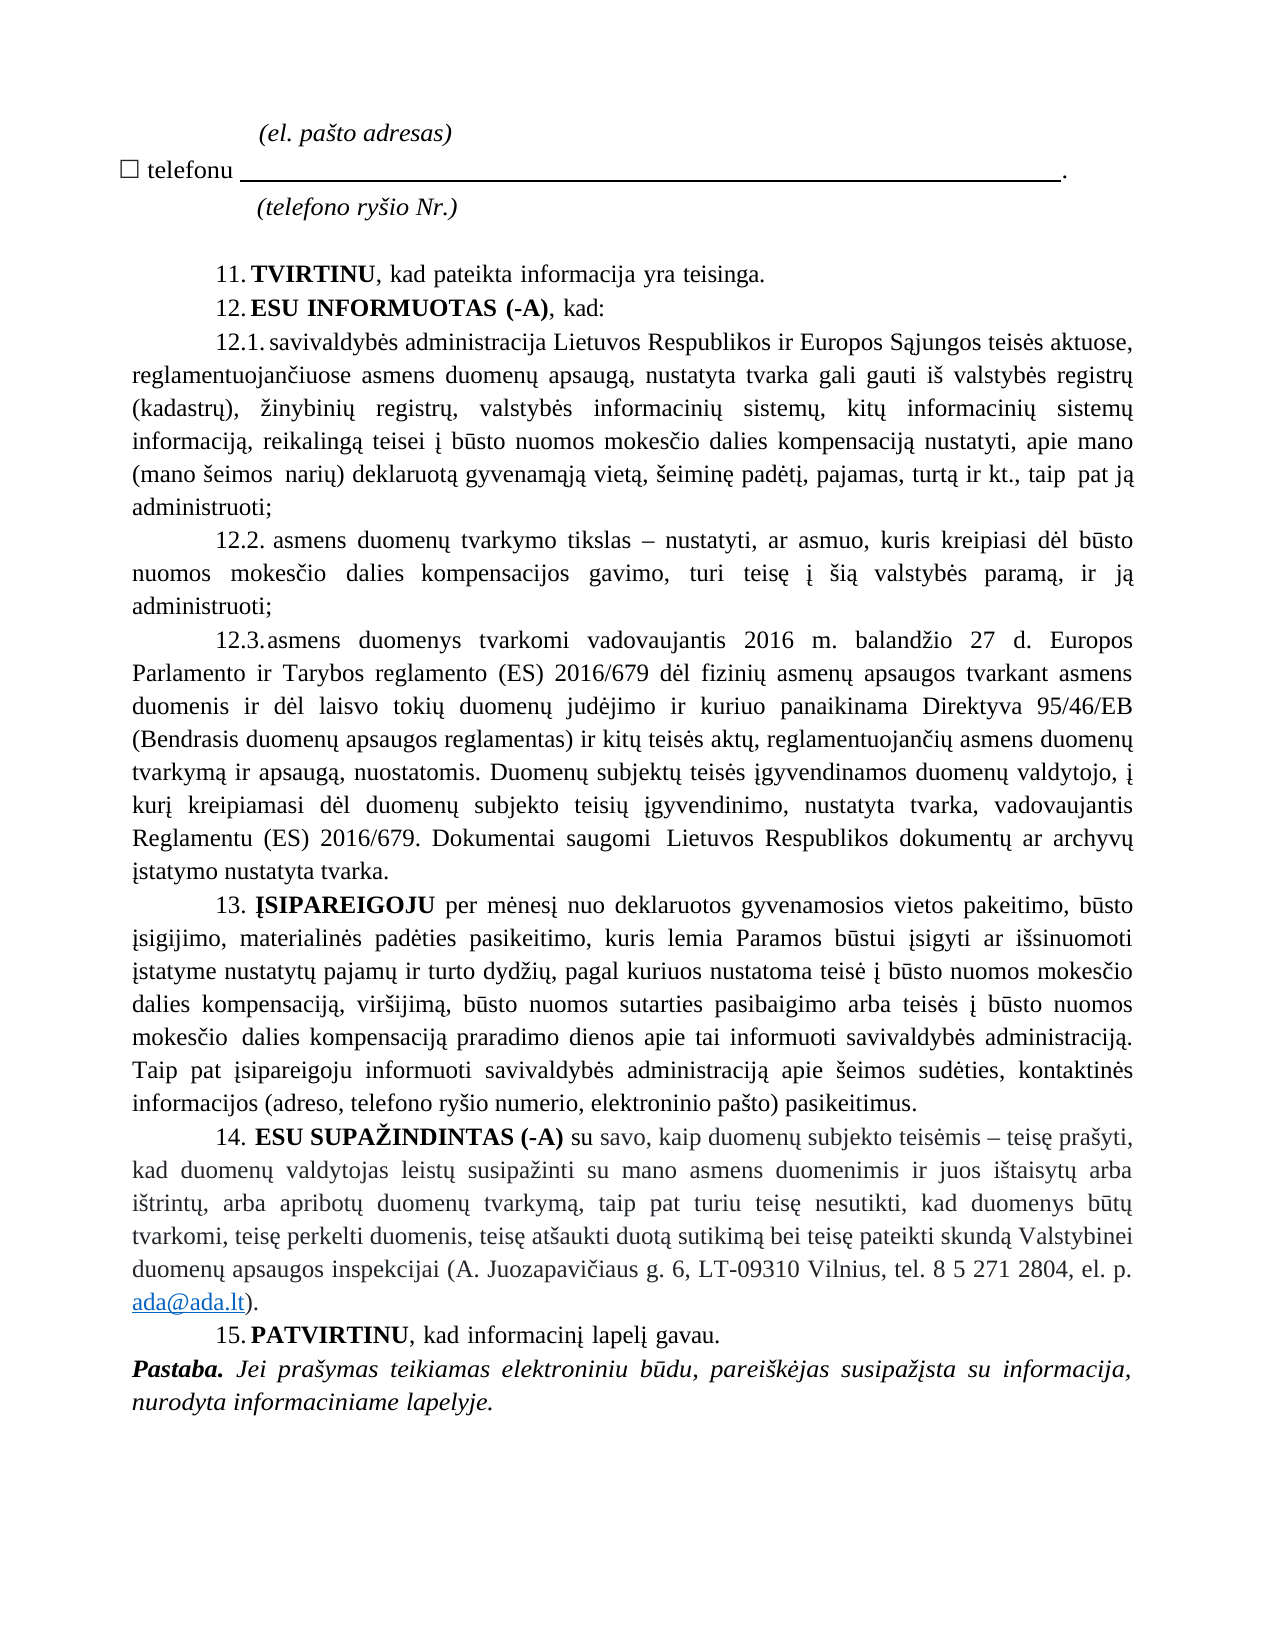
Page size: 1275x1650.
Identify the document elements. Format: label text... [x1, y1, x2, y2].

list asmens duomenys tvarkomi vadovaujantis 2016 m. balandžio 27 d. Europos Parlamento ir Tarybos reglamento (ES) 2016/679 dėl fizinių asmenų apsaugos tvarkant asmens duomenis ir dėl laisvo tokių duomenų judėjimo ir kuriuo panaikinama Direktyva 95/46/EB (Bendrasis duomenų apsaugos reglamentas) ir kitų teisės aktų, reglamentuojančių asmens duomenų tvarkymą ir apsaugą, nuostatomis. Duomenų subjektų teisės įgyvendinamos duomenų valdytojo, į kurį kreipiamasi dėl duomenų subjekto teisių įgyvendinimo, nustatyta tvarka, vadovaujantis Reglamentu (ES) 2016/679. Dokumentai saugomi Lietuvos Respublikos dokumentų ar archyvų įstatymo nustatyta tvarka. [132, 625, 1134, 885]
text (telefono ryšio Nr.) [257, 192, 1157, 220]
list ESU INFORMUOTAS (-A), kad: [215, 293, 1157, 322]
list asmens duomenų tvarkymo tikslas – nustatyti, ar asmuo, kuris kreipiasi dėl būsto nuomos mokesčio dalies kompensacijos gavimo, turi teisę į šią valstybės paramą, ir ją administruoti; [132, 525, 1134, 620]
text telefonu . [118, 152, 1157, 186]
list PATVIRTINU, kad informacinį lapelį gavau. [215, 1320, 1157, 1349]
list ESU SUPAŽINDINTAS (-A) su savo, kaip duomenų subjekto teisėmis – teisę prašyti, kad duomenų valdytojas leistų susipažinti su mano asmens duomenimis ir juos ištaisytų arba ištrintų, arba apribotų duomenų tvarkymą, taip pat turiu teisę nesutikti, kad duomenys būtų tvarkomi, teisę perkelti duomenis, teisę atšaukti duotą sutikimą bei teisę pateikti skundą Valstybinei duomenų apsaugos inspekcijai (A. Juozapavičiaus g. 6, LT-09310 Vilnius, tel. 8 5 271 2804, el. p. ada@ada.lt). [132, 1122, 1134, 1316]
list TVIRTINU, kad pateikta informacija yra teisinga. [215, 259, 1157, 288]
text (el. pašto adresas) [259, 118, 1157, 147]
text Pastaba. Jei prašymas teikiamas elektroniniu būdu, pareiškėjas susipažįsta su informacija, nurodyta informaciniame lapelyje. [132, 1354, 1134, 1416]
list ĮSIPAREIGOJU per mėnesį nuo deklaruotos gyvenamosios vietos pakeitimo, būsto įsigijimo, materialinės padėties pasikeitimo, kuris lemia Paramos būstui įsigyti ar išsinuomoti įstatyme nustatytų pajamų ir turto dydžių, pagal kuriuos nustatoma teisė į būsto nuomos mokesčio dalies kompensaciją, viršijimą, būsto nuomos sutarties pasibaigimo arba teisės į būsto nuomos mokesčio dalies kompensaciją praradimo dienos apie tai informuoti savivaldybės administraciją. Taip pat įsipareigoju informuoti savivaldybės administraciją apie šeimos sudėties, kontaktinės informacijos (adreso, telefono ryšio numerio, elektroninio pašto) pasikeitimus. [132, 890, 1134, 1117]
list savivaldybės administracija Lietuvos Respublikos ir Europos Sąjungos teisės aktuose, reglamentuojančiuose asmens duomenų apsaugą, nustatyta tvarka gali gauti iš valstybės registrų (kadastrų), žinybinių registrų, valstybės informacinių sistemų, kitų informacinių sistemų informaciją, reikalingą teisei į būsto nuomos mokesčio dalies kompensaciją nustatyti, apie mano (mano šeimos narių) deklaruotą gyvenamąją vietą, šeiminę padėtį, pajamas, turtą ir kt., taip pat ją administruoti; [132, 327, 1134, 521]
